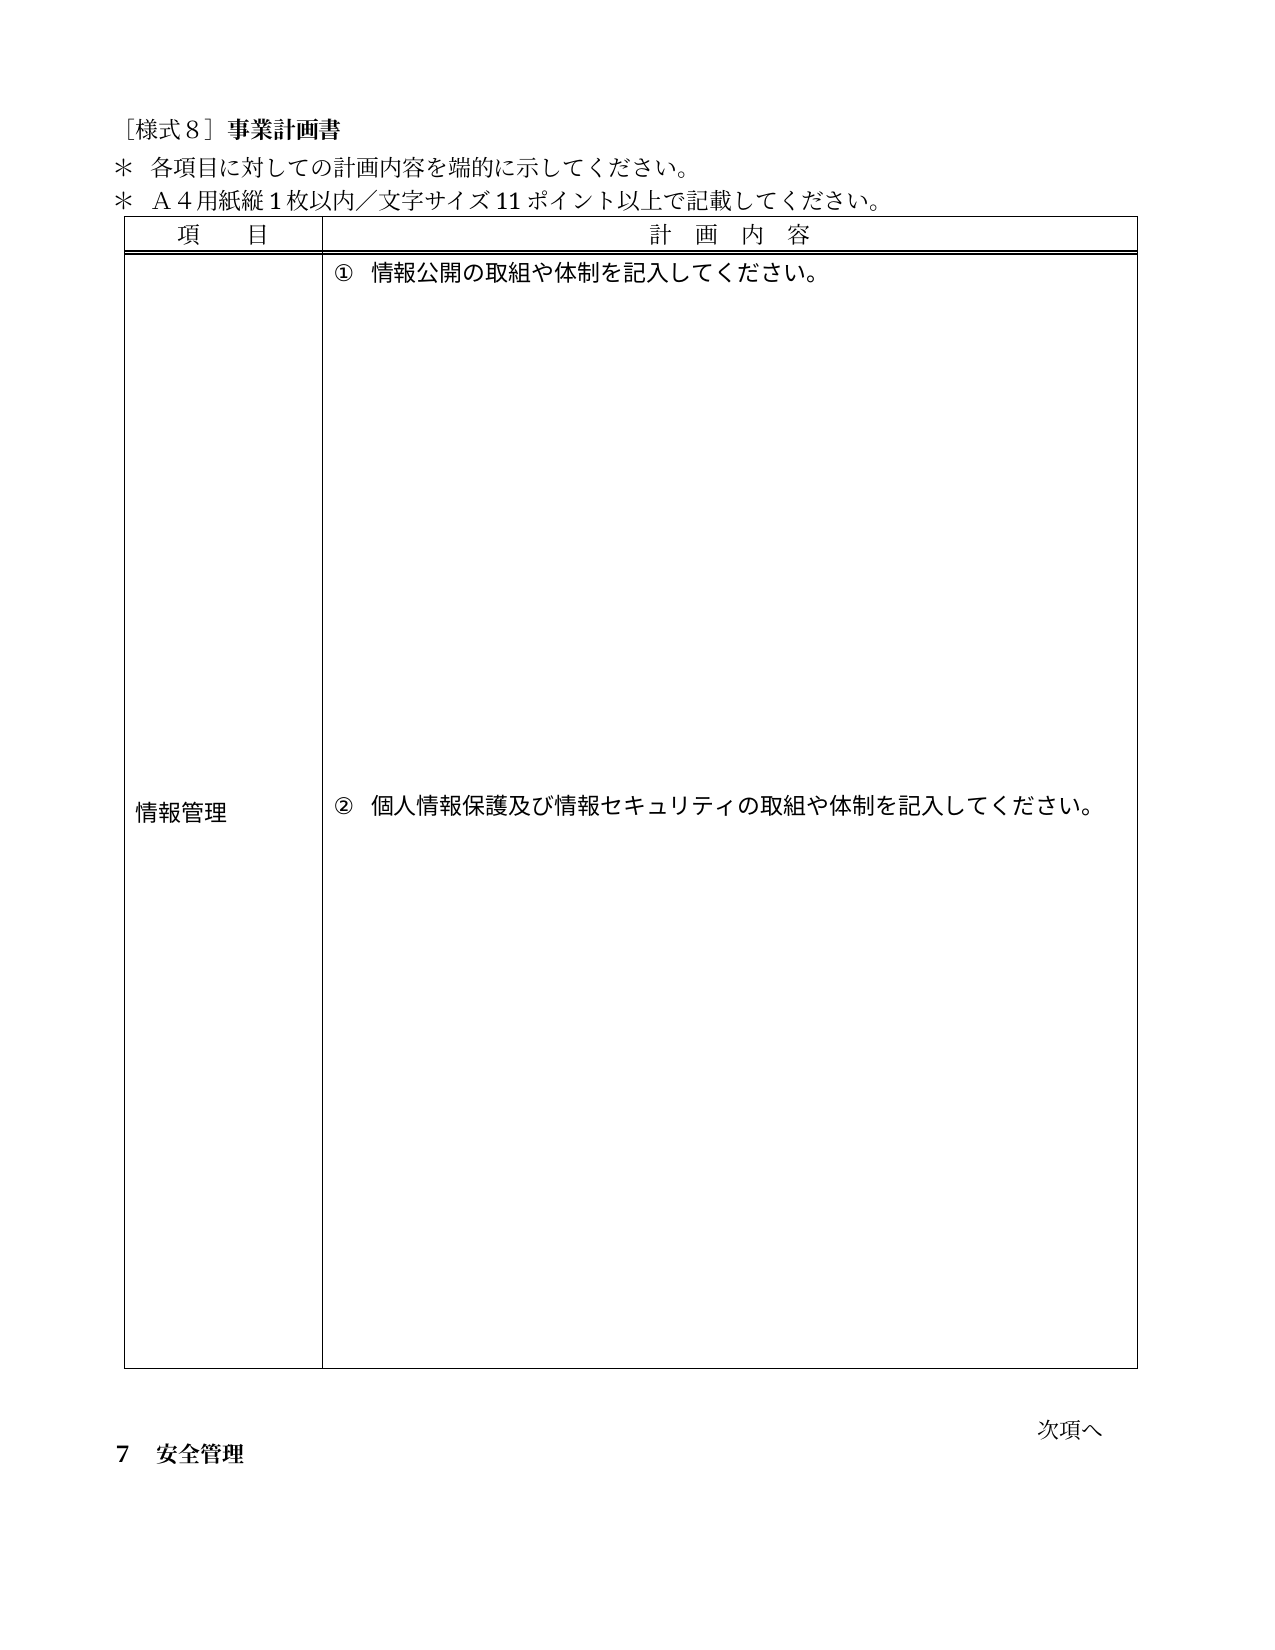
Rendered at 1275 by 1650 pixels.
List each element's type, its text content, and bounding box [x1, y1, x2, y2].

list Ａ４用紙縦1枚以内／文字サイズ11ポイント以上で記載してください。 [112, 183, 1162, 216]
table_cell 情報公開の取組や体制を記入してください。 個人情報保護及び情報セキュリティの取組や体制を記入してください。 [323, 255, 1137, 1368]
list 各項目に対しての計画内容を端的に示してください。 [112, 150, 1162, 183]
text ７ 安全管理 [112, 1437, 1162, 1468]
table_header 項 目 [125, 217, 322, 250]
table_cell 情報管理 [125, 255, 322, 1368]
table_header 計 画 内 容 [323, 217, 1137, 250]
